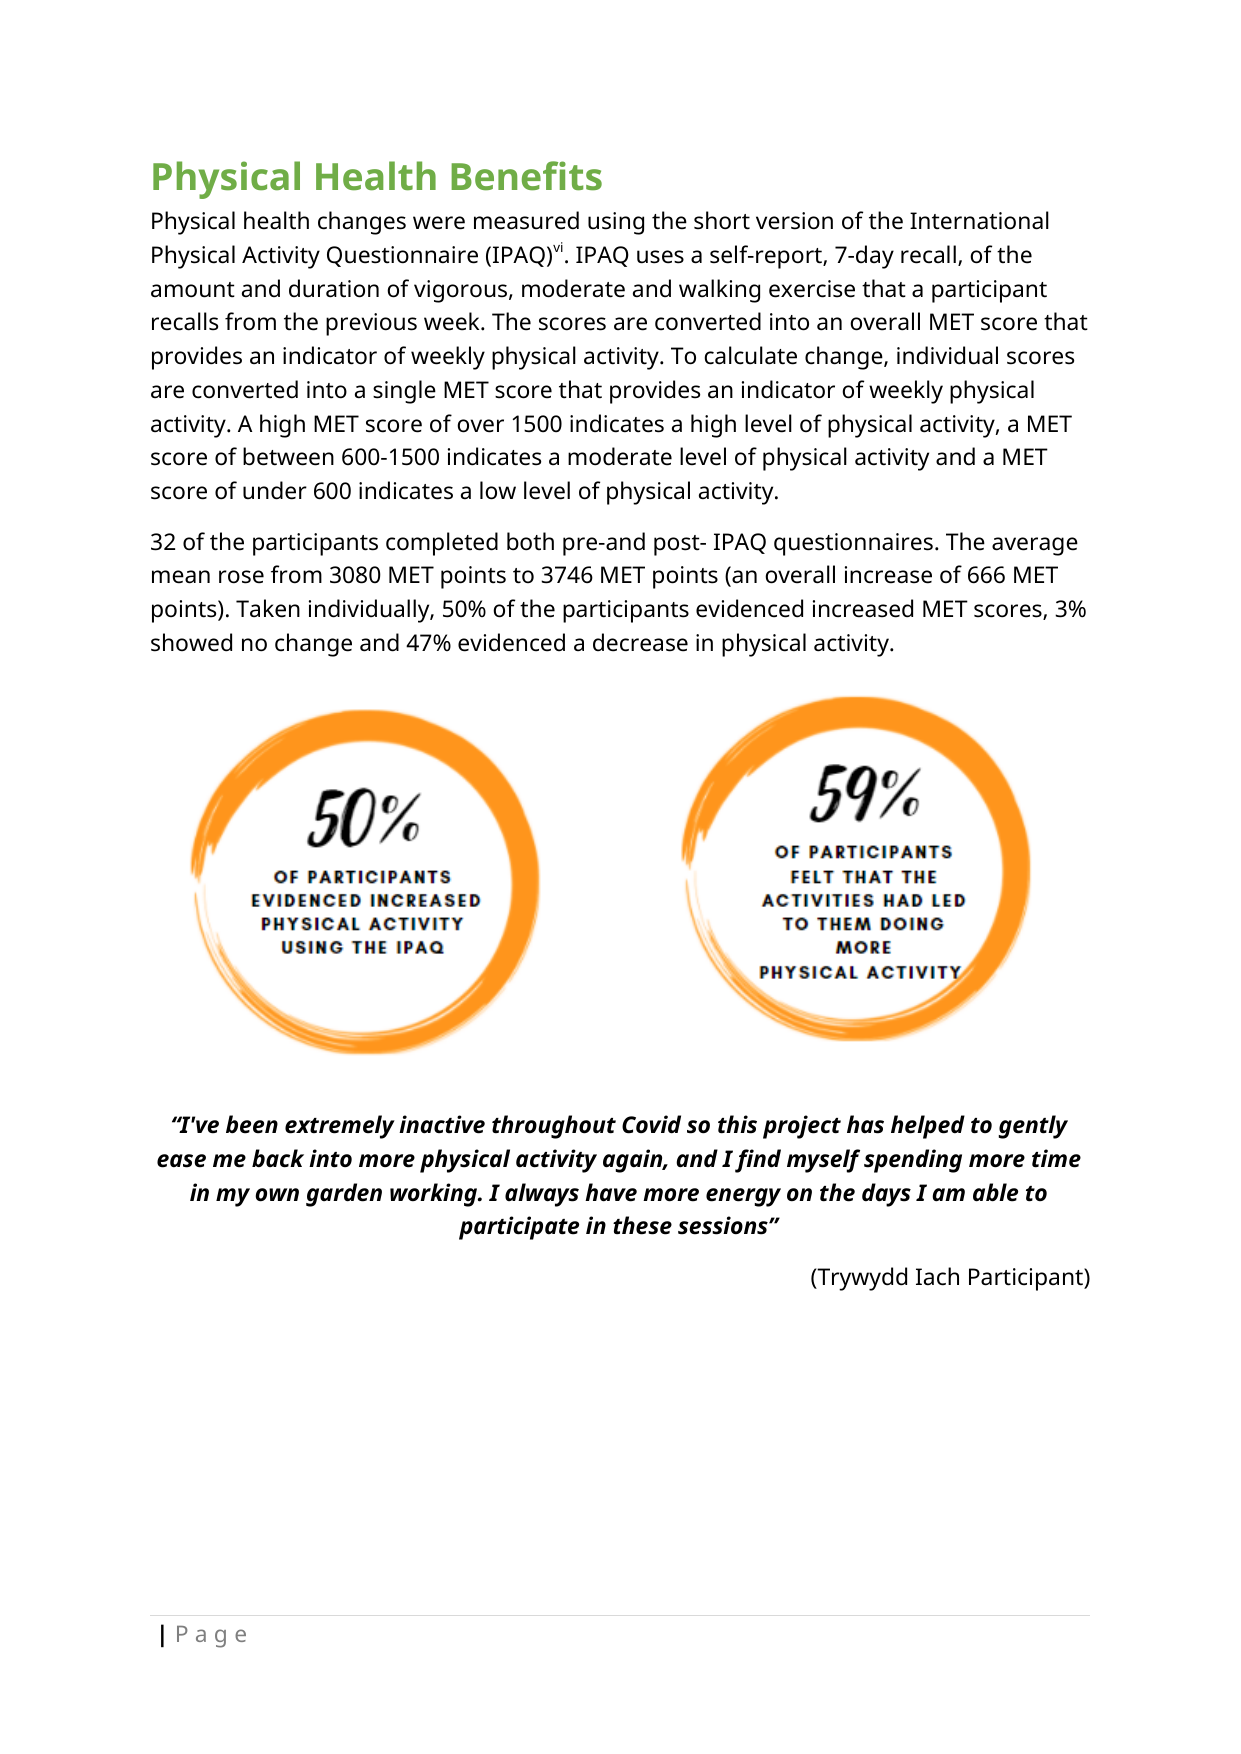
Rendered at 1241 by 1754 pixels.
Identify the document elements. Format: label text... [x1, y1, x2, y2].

text “I've been extremely inactive throughout Covid so this project has helped to gently ease me back into more physical activity again, and I find myself spending more time in my own garden working. I always have more energy on the days I am able to participate in these sessions” [150, 1109, 1090, 1241]
picture [170, 677, 1071, 1090]
text Physical health changes were measured using the short version of the International Physical Activity Questionnaire (IPAQ). IPAQ uses a self-report, 7-day recall, of the amount and duration of vigorous, moderate and walking exercise that a participant recalls from the previous week. The scores are converted into an overall MET score that provides an indicator of weekly physical activity. To calculate change, individual scores are converted into a single MET score that provides an indicator of weekly physical activity. A high MET score of over 1500 indicates a high level of physical activity, a MET score of between 600-1500 indicates a moderate level of physical activity and a MET score of under 600 indicates a low level of physical activity. [150, 205, 1090, 506]
text (Trywydd Iach Participant) [150, 1261, 1090, 1292]
subtitle Physical Health Benefits [150, 150, 1090, 201]
text 32 of the participants completed both pre-and post- IPAQ questionnaires. The average mean rose from 3080 MET points to 3746 MET points (an overall increase of 666 MET points). Taken individually, 50% of the participants evidenced increased MET scores, 3% showed no change and 47% evidenced a decrease in physical activity. [150, 526, 1090, 658]
